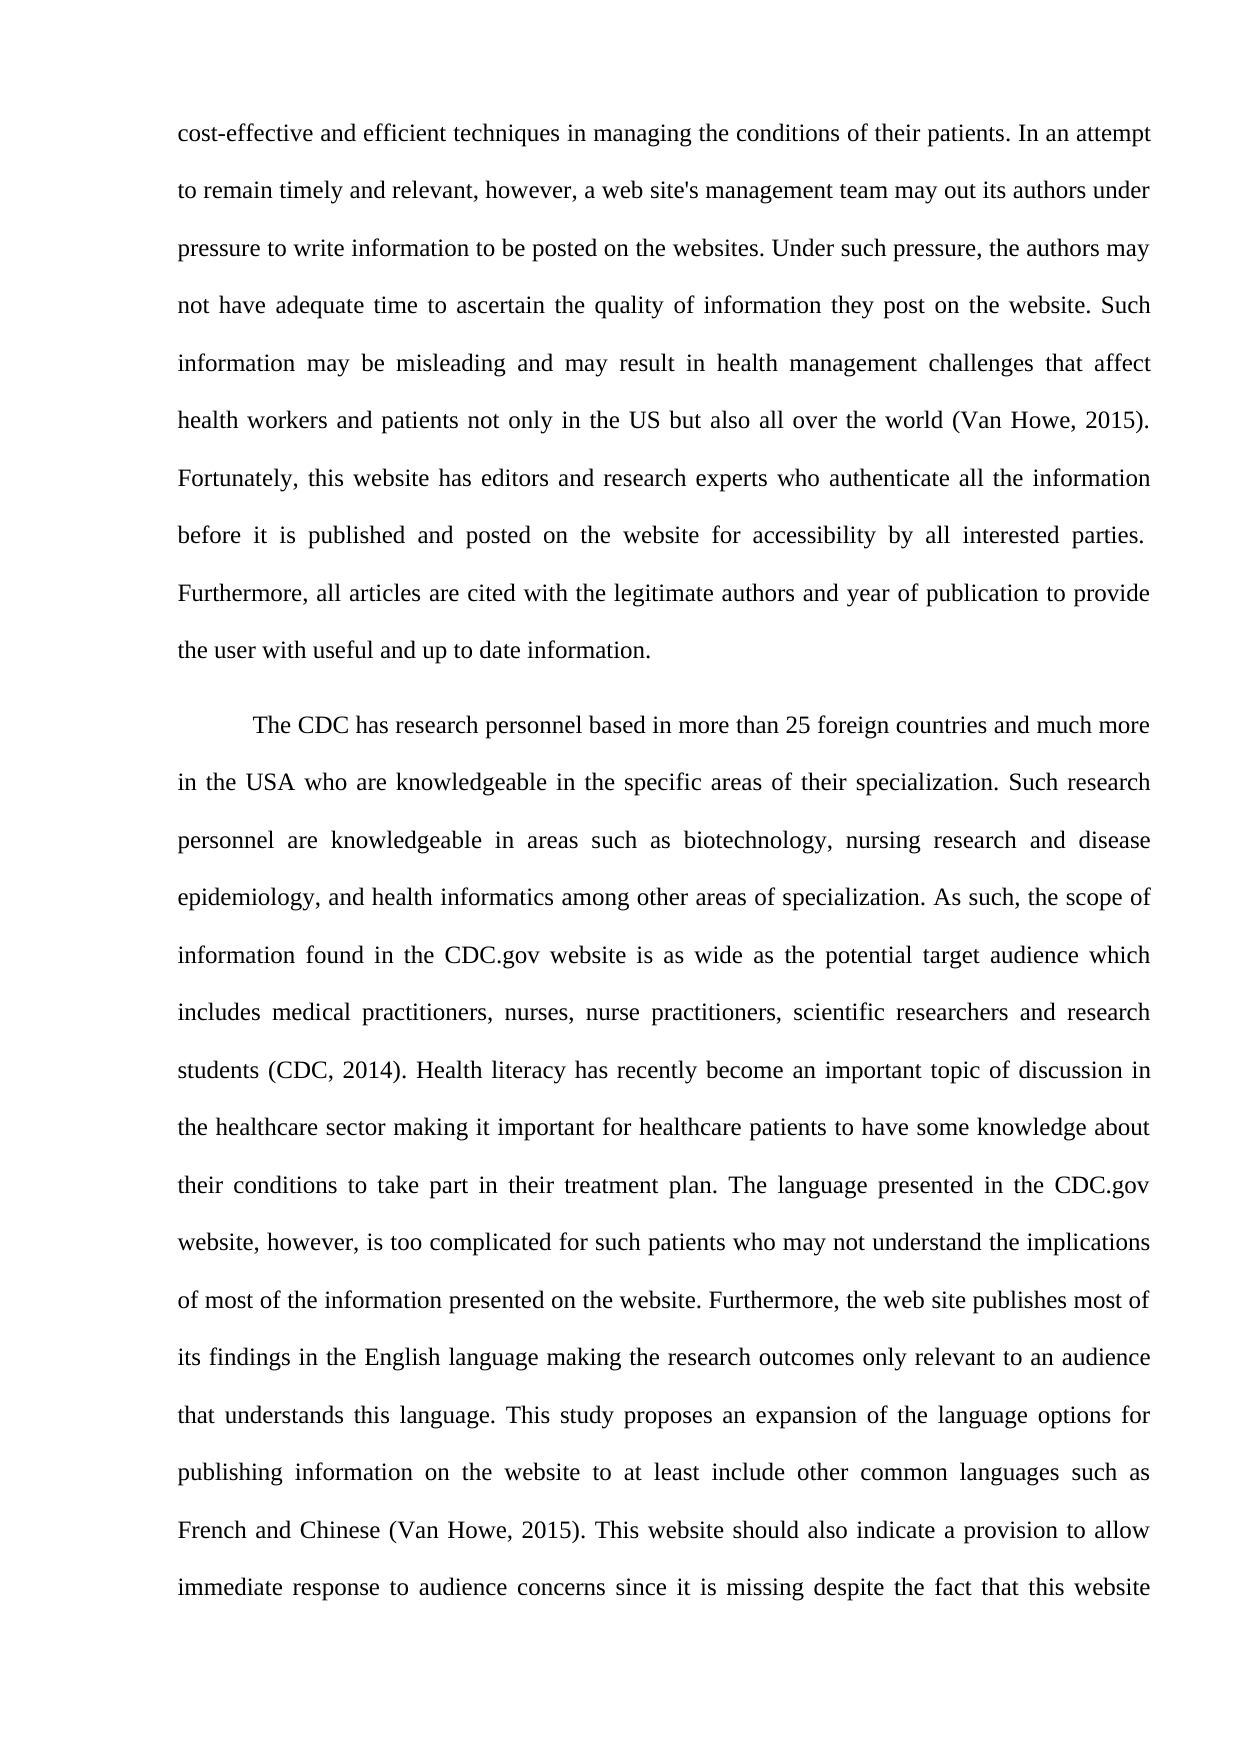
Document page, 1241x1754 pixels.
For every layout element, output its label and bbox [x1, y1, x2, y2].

text [177, 710, 1152, 1601]
text [177, 118, 1152, 664]
